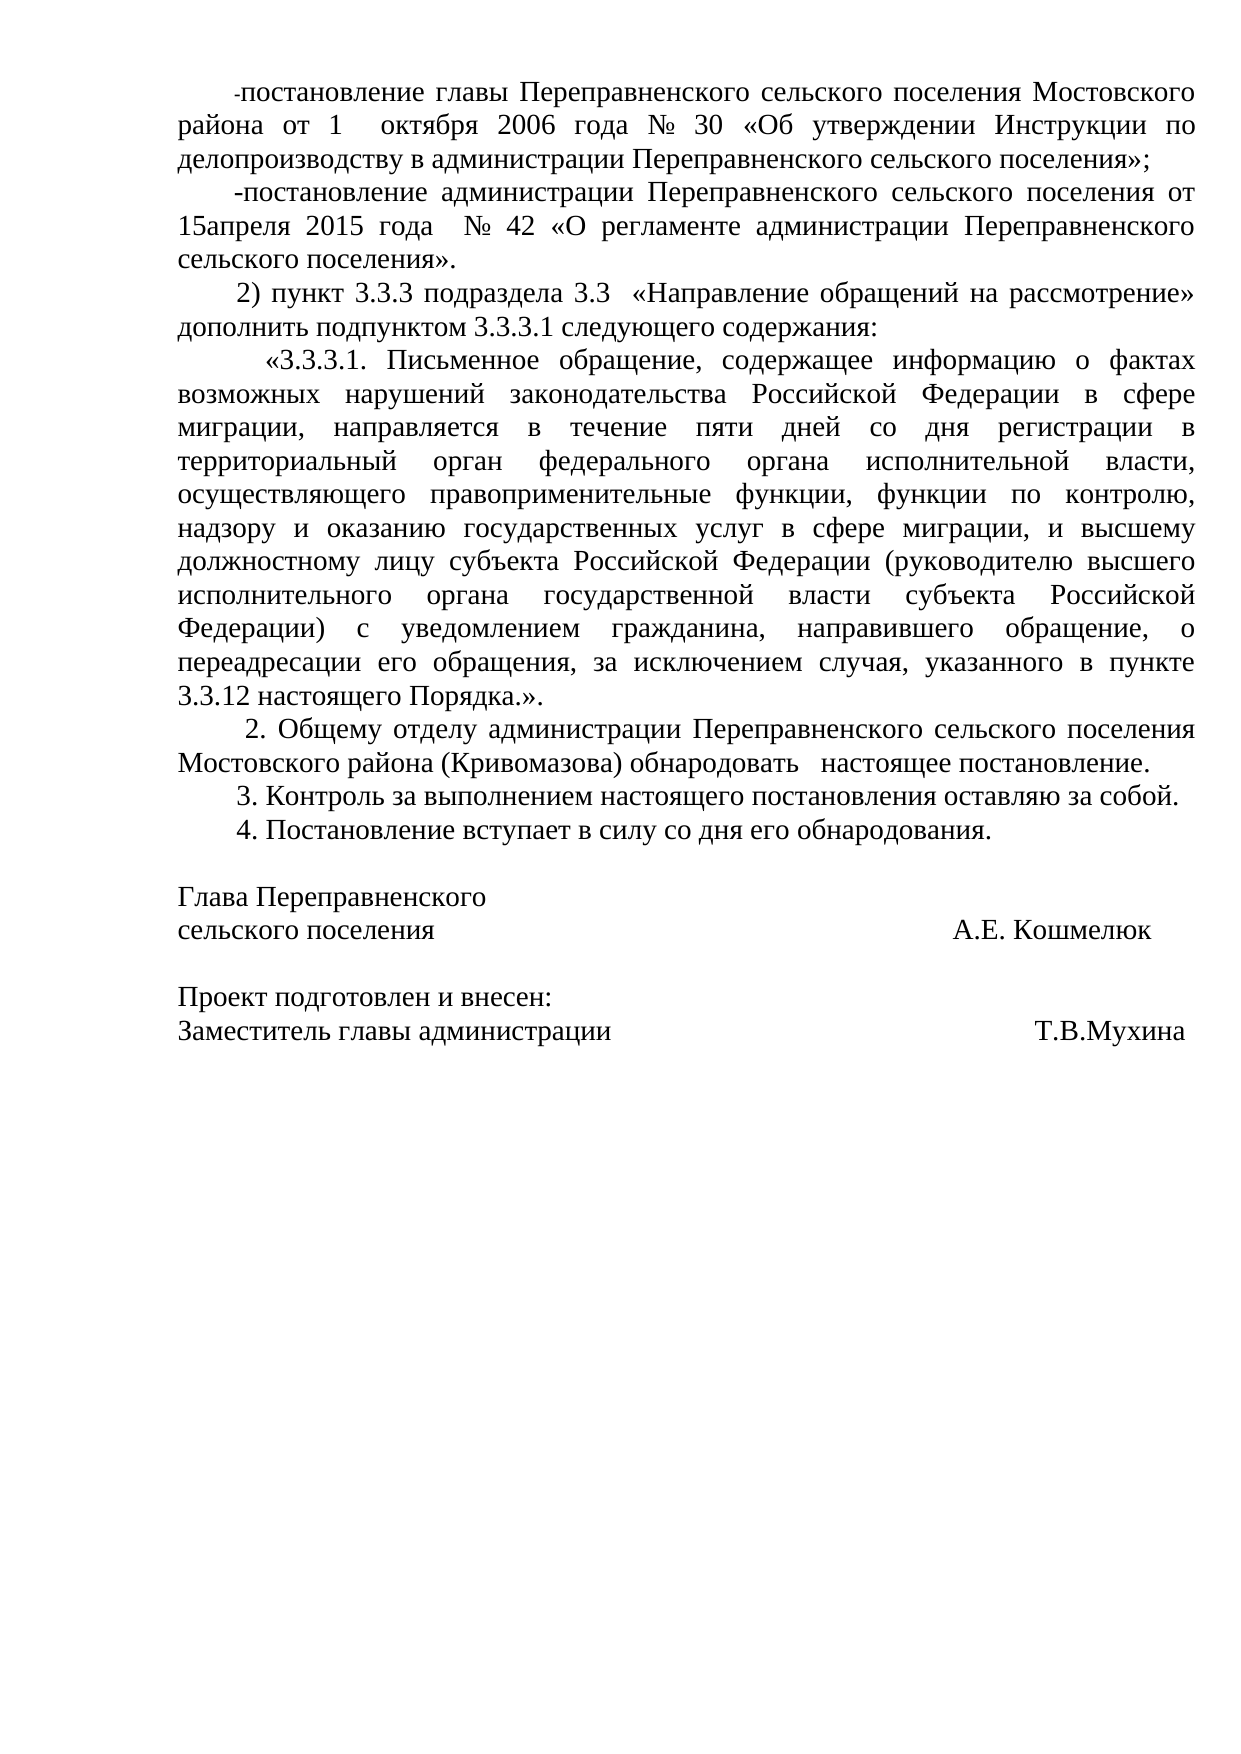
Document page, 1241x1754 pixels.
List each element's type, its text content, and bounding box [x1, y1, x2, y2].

text 4. Постановление вступает в силу со дня его обнародования. [177, 812, 1196, 845]
text 2. Общему отделу администрации Переправненского сельского поселения Мостовского района (Кривомазова) обнародовать настоящее постановление. [177, 711, 1196, 778]
text -постановление администрации Переправненского сельского поселения от 15апреля 2015 года № 42 «О регламенте администрации Переправненского сельского поселения». [177, 174, 1196, 275]
text Заместитель главы администрации Т.В.Мухина [177, 1013, 1196, 1047]
text Глава Переправненского [177, 879, 1196, 912]
text -постановление главы Переправненского сельского поселения Мостовского района от 1 октября 2006 года № 30 «Об утверждении Инструкции по делопроизводству в администрации Переправненского сельского поселения»; [177, 74, 1196, 174]
text 3. Контроль за выполнением настоящего постановления оставляю за собой. [177, 778, 1196, 812]
text «3.3.3.1. Письменное обращение, содержащее информацию о фактах возможных нарушений законодательства Российской Федерации в сфере миграции, направляется в течение пяти дней со дня регистрации в территориальный орган федерального органа исполнительной власти, осуществляющего правоприменительные функции, функции по контролю, надзору и оказанию государственных услуг в сфере миграции, и высшему должностному лицу субъекта Российской Федерации (руководителю высшего исполнительного органа государственной власти субъекта Российской Федерации) с уведомлением гражданина, направившего обращение, о переадресации его обращения, за исключением случая, указанного в пункте 3.3.12 настоящего Порядка.». [177, 342, 1196, 711]
text Проект подготовлен и внесен: [177, 979, 1196, 1013]
text сельского поселения А.Е. Кошмелюк [177, 912, 1196, 946]
text 2) пункт 3.3.3 подраздела 3.3 «Направление обращений на рассмотрение» дополнить подпунктом 3.3.3.1 следующего содержания: [177, 275, 1196, 342]
